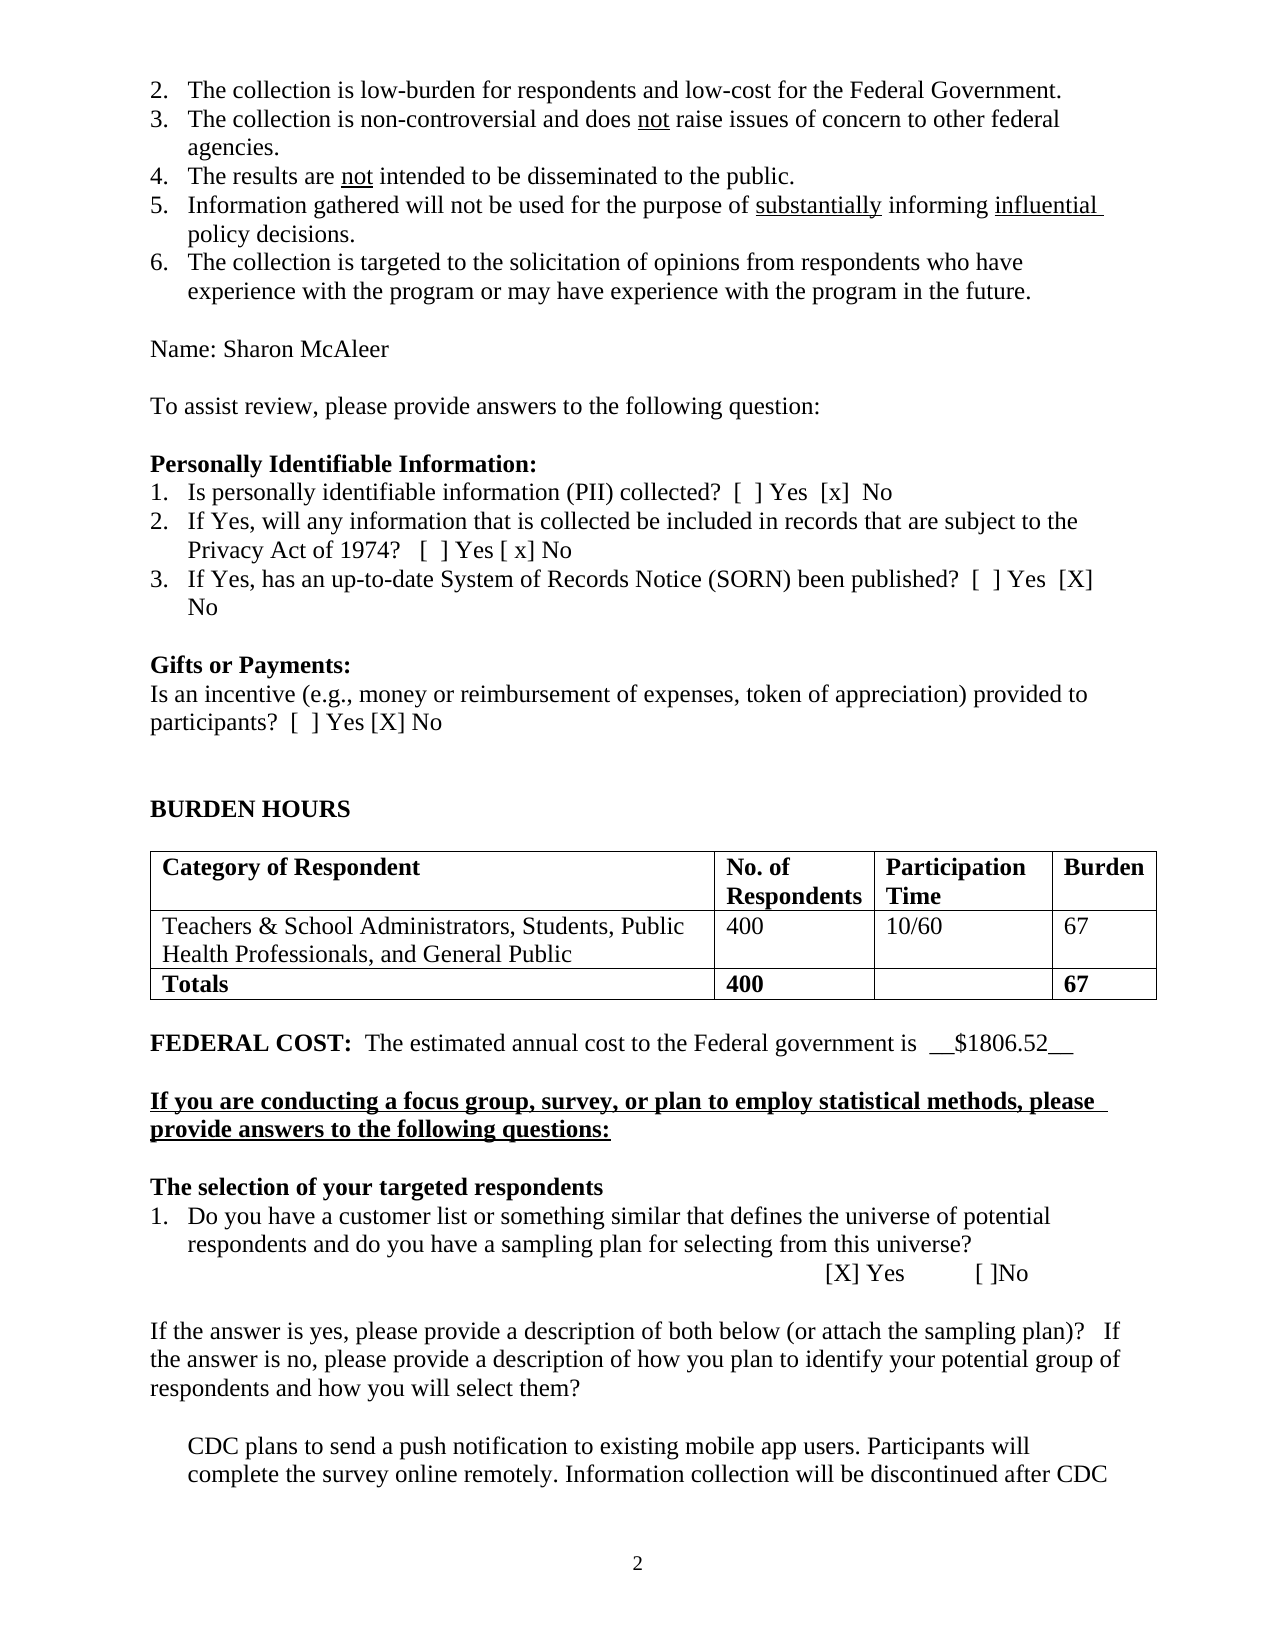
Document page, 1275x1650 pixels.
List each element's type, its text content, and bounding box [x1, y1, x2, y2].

table_cell 67 [1053, 911, 1156, 968]
list The collection is targeted to the solicitation of opinions from respondents who have experience with the program or may have experience with the program in the future. [150, 247, 1125, 305]
table_cell [875, 969, 1052, 998]
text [187, 1431, 1125, 1488]
list The collection is non-controversial and does not raise issues of concern to other federal agencies. [150, 104, 1125, 161]
list Gifts or Payments: [150, 650, 1125, 679]
text Personally Identifiable Information: [150, 449, 1125, 477]
table_cell Totals [151, 969, 714, 998]
table_header No. of Respondents [715, 852, 874, 910]
text BURDEN HOURS [150, 794, 1125, 822]
table_header Category of Respondent [151, 852, 714, 910]
list Do you have a customer list or something similar that defines the universe of potential respondents and do you have a sampling plan for selecting from this universe? [X] Yes [ ]No [150, 1201, 1125, 1287]
table_cell 400 [715, 969, 874, 998]
list If Yes, will any information that is collected be included in records that are subject to the Privacy Act of 1974? [ ] Yes [ x] No [150, 506, 1125, 564]
text FEDERAL COST: The estimated annual cost to the Federal government is __$1806.52__ [150, 1028, 1125, 1057]
list If Yes, has an up-to-date System of Records Notice (SORN) been published? [ ] Yes [X] No [150, 564, 1125, 621]
table_header Participation Time [875, 852, 1052, 910]
text The selection of your targeted respondents [150, 1172, 1125, 1201]
table_header Burden [1053, 852, 1156, 910]
list The results are not intended to be disseminated to the public. [150, 161, 1125, 190]
table_cell 67 [1053, 969, 1156, 998]
text If the answer is yes, please provide a description of both below (or attach the sampling plan)? If the answer is no, please provide a description of how you plan to identify your potential group of respondents and how you will select them? [150, 1316, 1125, 1402]
text Is an incentive (e.g., money or reimbursement of expenses, token of appreciation) provided to participants? [ ] Yes [X] No [150, 679, 1125, 736]
list The collection is low-burden for respondents and low-cost for the Federal Government. [150, 75, 1125, 104]
text To assist review, please provide answers to the following question: [150, 391, 1125, 420]
table_cell Teachers & School Administrators, Students, Public Health Professionals, and General Public [151, 911, 714, 968]
table_cell 10/60 [875, 911, 1052, 968]
text Name: Sharon McAleer [150, 334, 1125, 362]
text If you are conducting a focus group, survey, or plan to employ statistical methods, please provide answers to the following questions: [150, 1086, 1125, 1143]
list Information gathered will not be used for the purpose of substantially informing influential policy decisions. [150, 190, 1125, 247]
table_cell 400 [715, 911, 874, 968]
list Is personally identifiable information (PII) collected? [ ] Yes [x] No [150, 477, 1125, 506]
